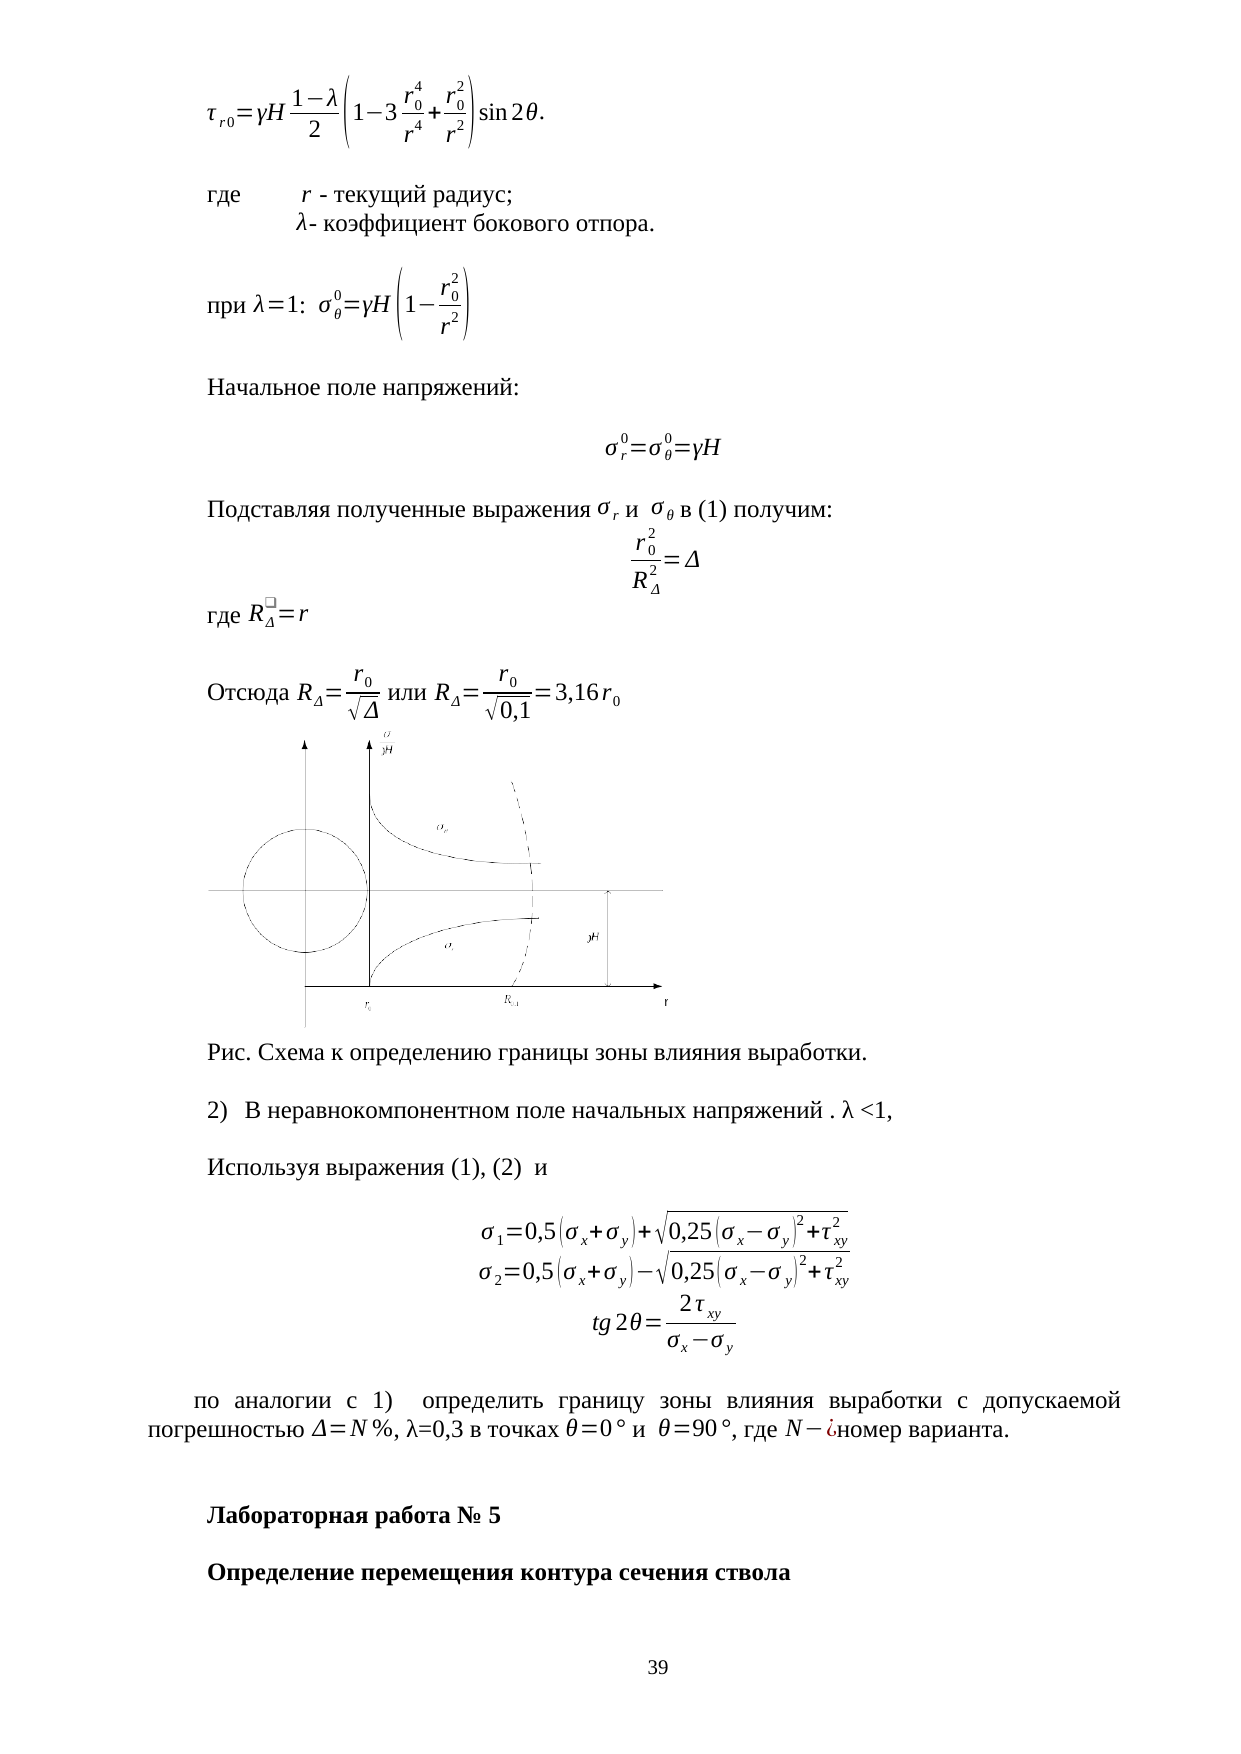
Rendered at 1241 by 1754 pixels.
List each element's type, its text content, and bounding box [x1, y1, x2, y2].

text Начальное поле напряжений: [148, 372, 1122, 400]
text Лабораторная работа № 5 [148, 1500, 1122, 1529]
list В неравнокомпонентном поле начальных напряжений . λ <1, [207, 1095, 1122, 1123]
text где [148, 597, 1122, 631]
text где - текущий радиус; [148, 179, 1122, 208]
text Подставляя полученные выражения и в (1) получим: [148, 493, 1122, 524]
text Используя выражения (1), (2) и [148, 1152, 1122, 1181]
text Рис. Схема к определению границы зоны влияния выработки. [148, 1037, 1122, 1066]
text по аналогии с 1) определить границу зоны влияния выработки с допускаемой погрешностью , λ=0,3 в точках и , где номер варианта. [148, 1385, 1122, 1442]
text Отсюда или [148, 659, 1122, 724]
text . [148, 74, 1122, 151]
text Определение перемещения контура сечения ствола [148, 1557, 1122, 1586]
text - коэффициент бокового отпора. [148, 208, 1122, 237]
text при : [148, 266, 1122, 343]
